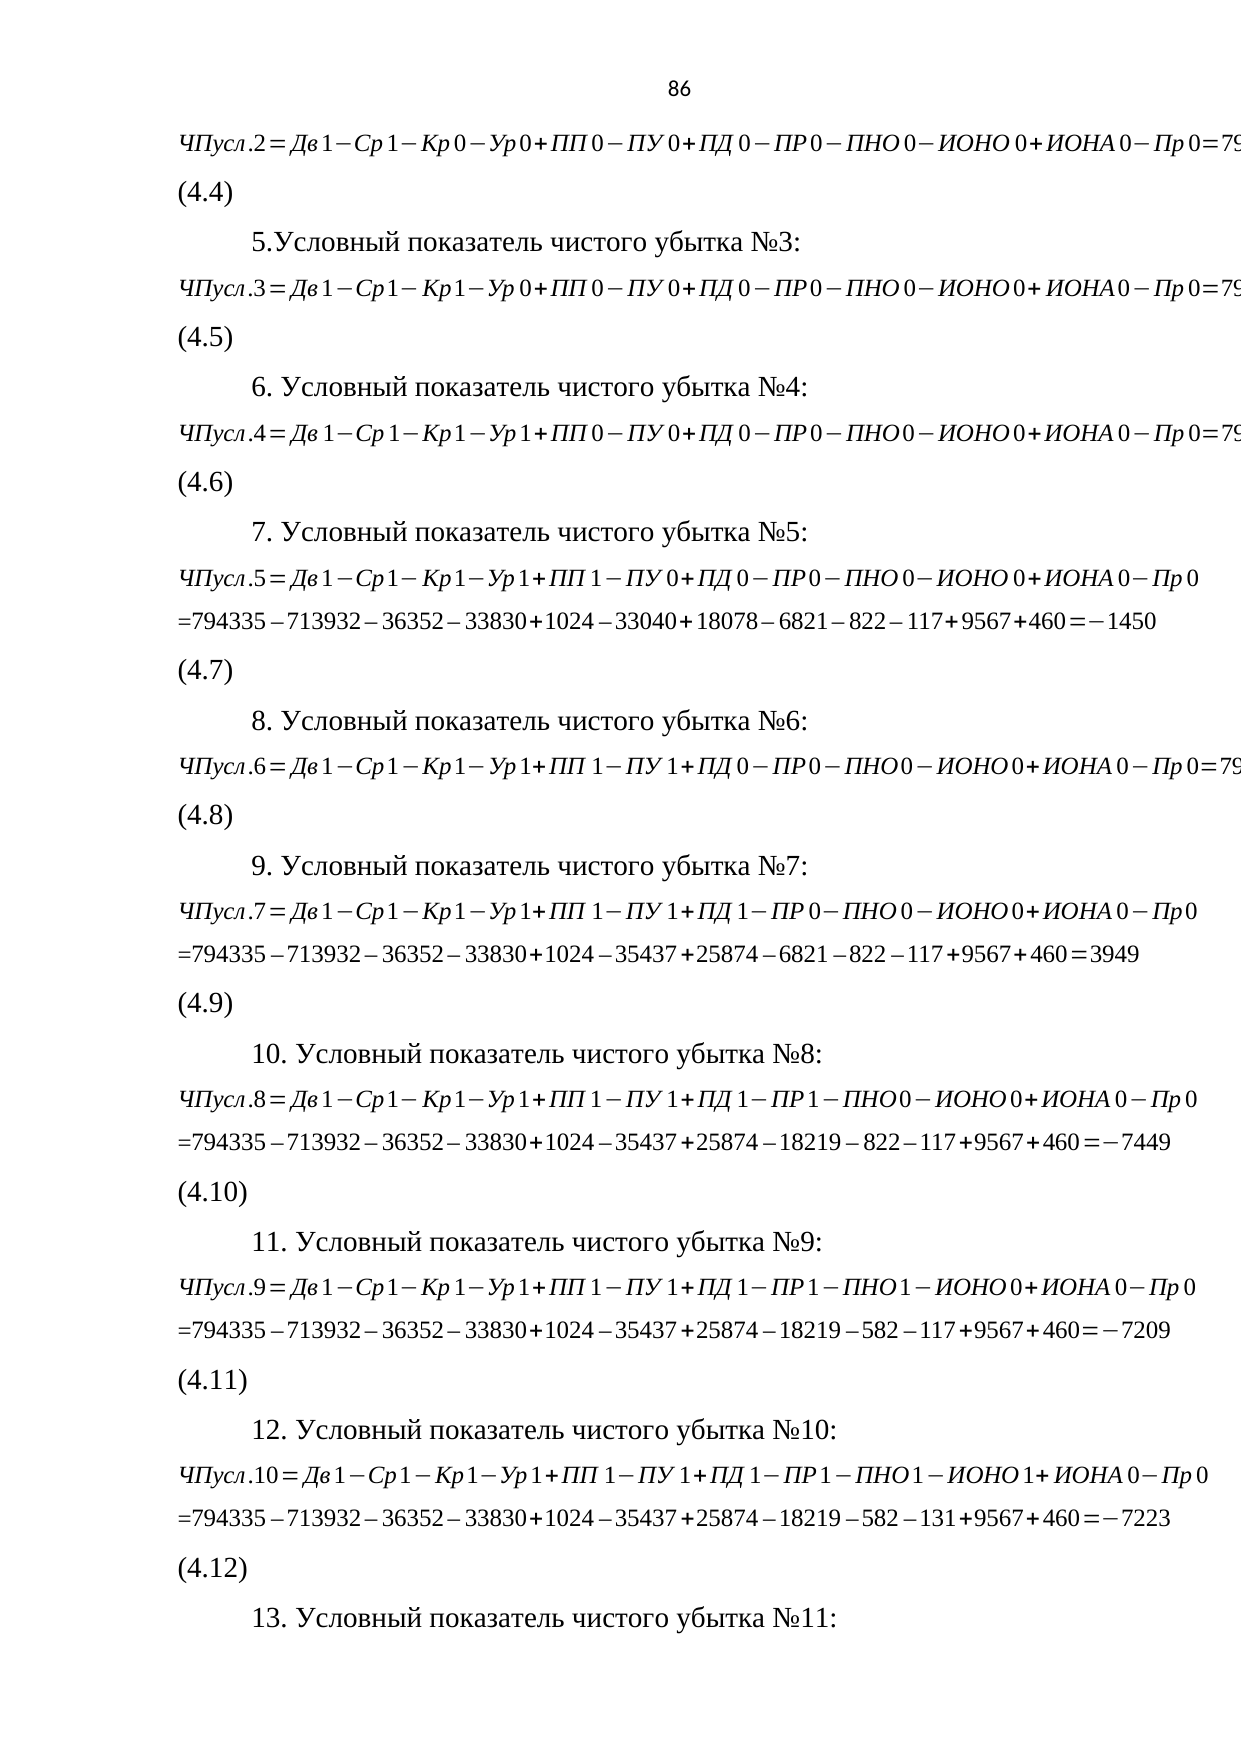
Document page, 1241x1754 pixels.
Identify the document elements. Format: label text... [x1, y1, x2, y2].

text 13. Условный показатель чистого убытка №11: [177, 1600, 1181, 1634]
text (4.6) [177, 420, 1181, 498]
text (4.4) [177, 130, 1181, 208]
text (4.5) [177, 275, 1181, 353]
text 11. Условный показатель чистого убытка №9: [177, 1224, 1181, 1257]
text (4.8) [177, 753, 1181, 831]
text 7. Условный показатель чистого убытка №5: [177, 514, 1181, 548]
text = (4.9) [177, 898, 1181, 1019]
text 9. Условный показатель чистого убытка №7: [177, 848, 1181, 881]
text 10. Условный показатель чистого убытка №8: [177, 1036, 1181, 1069]
text = (4.10) [177, 1086, 1181, 1207]
text = (4.7) [177, 565, 1181, 686]
text 5.Условный показатель чистого убытка №3: [177, 224, 1181, 258]
text = (4.11) [177, 1274, 1181, 1395]
text 6. Условный показатель чистого убытка №4: [177, 369, 1181, 403]
text = (4.12) [177, 1462, 1181, 1583]
text 8. Условный показатель чистого убытка №6: [177, 703, 1181, 736]
text 12. Условный показатель чистого убытка №10: [177, 1412, 1181, 1446]
